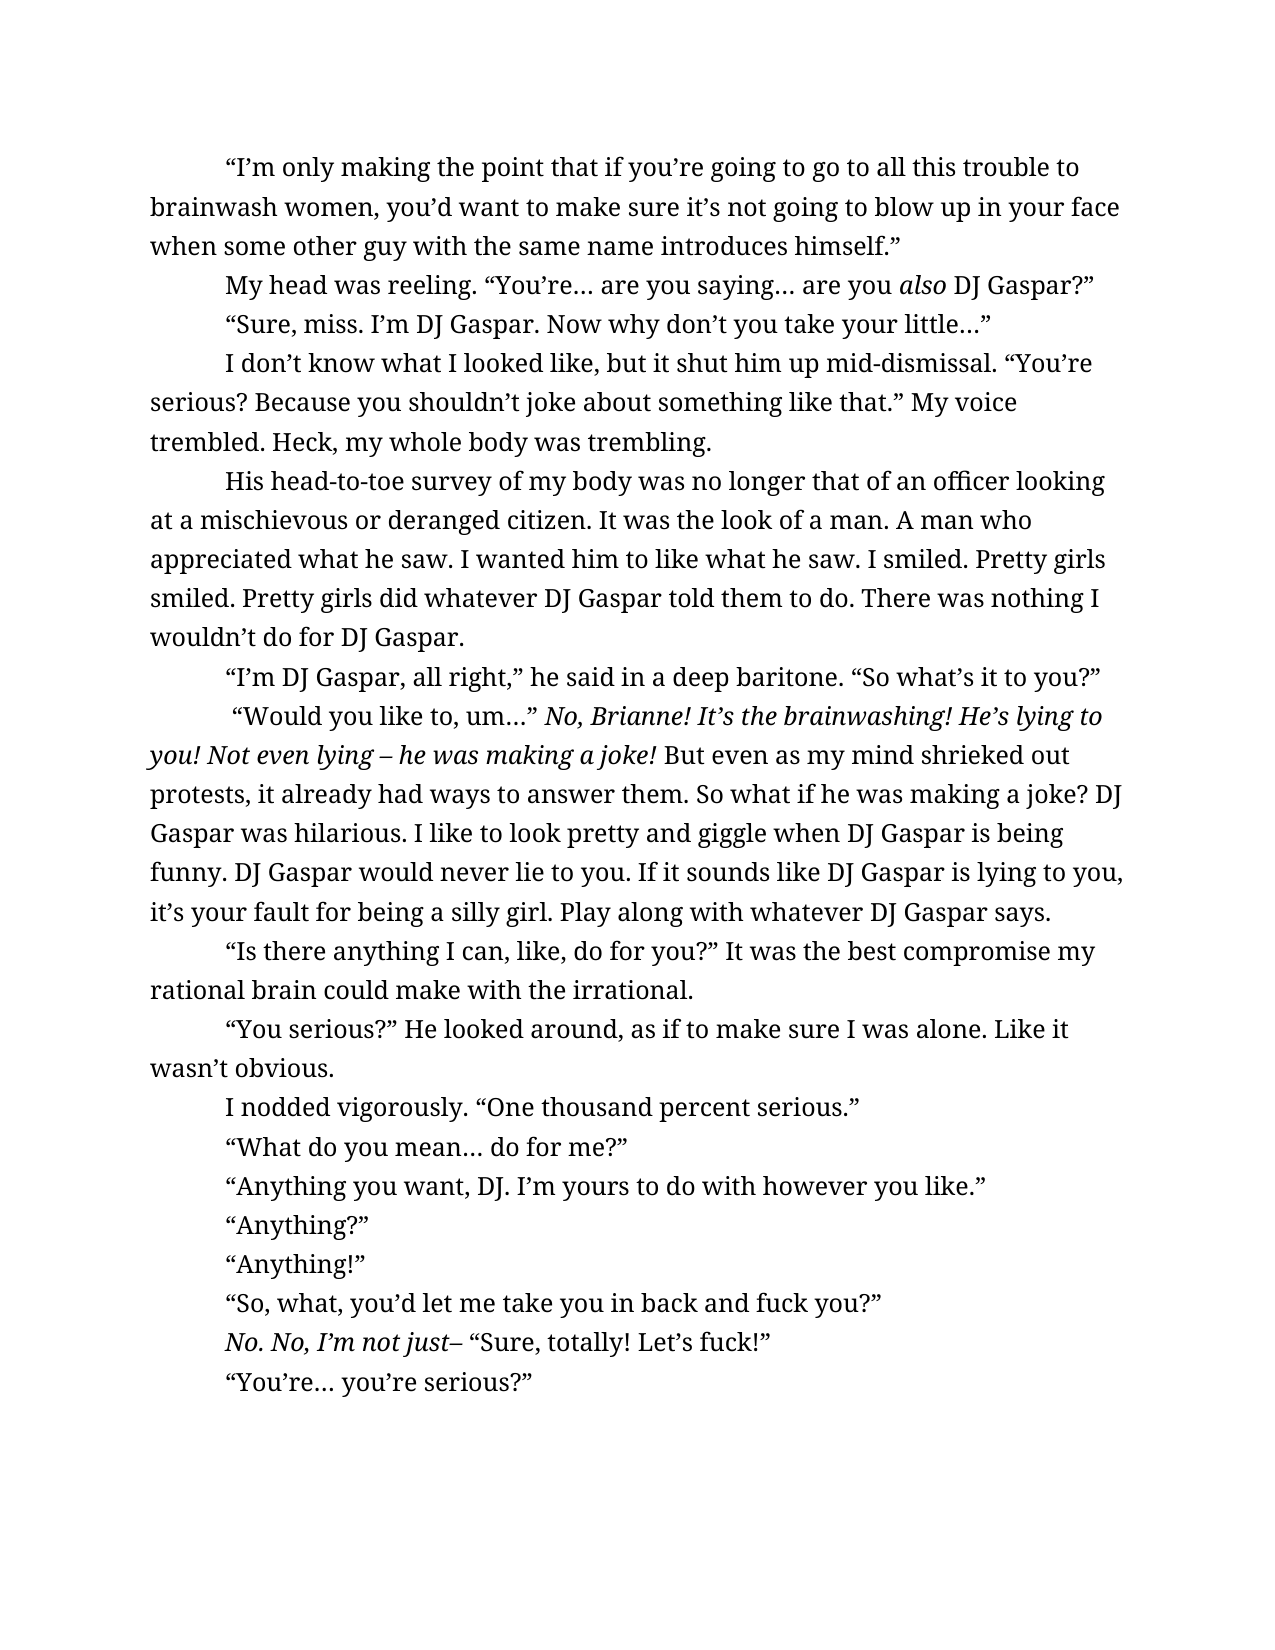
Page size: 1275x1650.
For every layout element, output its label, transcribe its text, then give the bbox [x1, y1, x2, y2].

text “Anything?” [150, 1207, 1125, 1242]
text “Sure, miss. I’m DJ Gaspar. Now why don’t you take your little…” [150, 307, 1125, 341]
text His head-to-toe survey of my body was no longer that of an officer looking at a mischievous or deranged citizen. It was the look of a man. A man who appreciated what he saw. I wanted him to like what he saw. I smiled. Pretty girls smiled. Pretty girls did whatever DJ Gaspar told them to do. There was nothing I wouldn’t do for DJ Gaspar. [150, 463, 1125, 654]
text “I’m only making the point that if you’re going to go to all this trouble to brainwash women, you’d want to make sure it’s not going to blow up in your face when some other guy with the same name introduces himself.” [150, 150, 1125, 262]
text “So, what, you’d let me take you in back and fuck you?” [150, 1286, 1125, 1320]
text “Is there anything I can, like, do for you?” It was the best compromise my rational brain could make with the irrational. [150, 933, 1125, 1007]
text “You’re… you’re serious?” [150, 1364, 1125, 1398]
text “Anything!” [150, 1247, 1125, 1281]
text “What do you mean… do for me?” [150, 1129, 1125, 1163]
text No. No, I’m not just– “Sure, totally! Let’s fuck!” [150, 1325, 1125, 1359]
text “You serious?” He looked around, as if to make sure I was alone. Like it wasn’t obvious. [150, 1012, 1125, 1085]
text “I’m DJ Gaspar, all right,” he said in a deep baritone. “So what’s it to you?” [150, 659, 1125, 693]
text My head was reeling. “You’re… are you saying… are you also DJ Gaspar?” [150, 267, 1125, 302]
text “Anything you want, DJ. I’m yours to do with however you like.” [150, 1168, 1125, 1202]
text I nodded vigorously. “One thousand percent serious.” [150, 1090, 1125, 1124]
text “Would you like to, um…” No, Brianne! It’s the brainwashing! He’s lying to you! Not even lying – he was making a joke! But even as my mind shrieked out protests, it already had ways to answer them. So what if he was making a joke? DJ Gaspar was hilarious. I like to look pretty and giggle when DJ Gaspar is being funny. DJ Gaspar would never lie to you. If it sounds like DJ Gaspar is lying to you, it’s your fault for being a silly girl. Play along with whatever DJ Gaspar says. [150, 698, 1125, 928]
text I don’t know what I looked like, but it shut him up mid-dismissal. “You’re serious? Because you shouldn’t joke about something like that.” My voice trembled. Heck, my whole body was trembling. [150, 346, 1125, 458]
